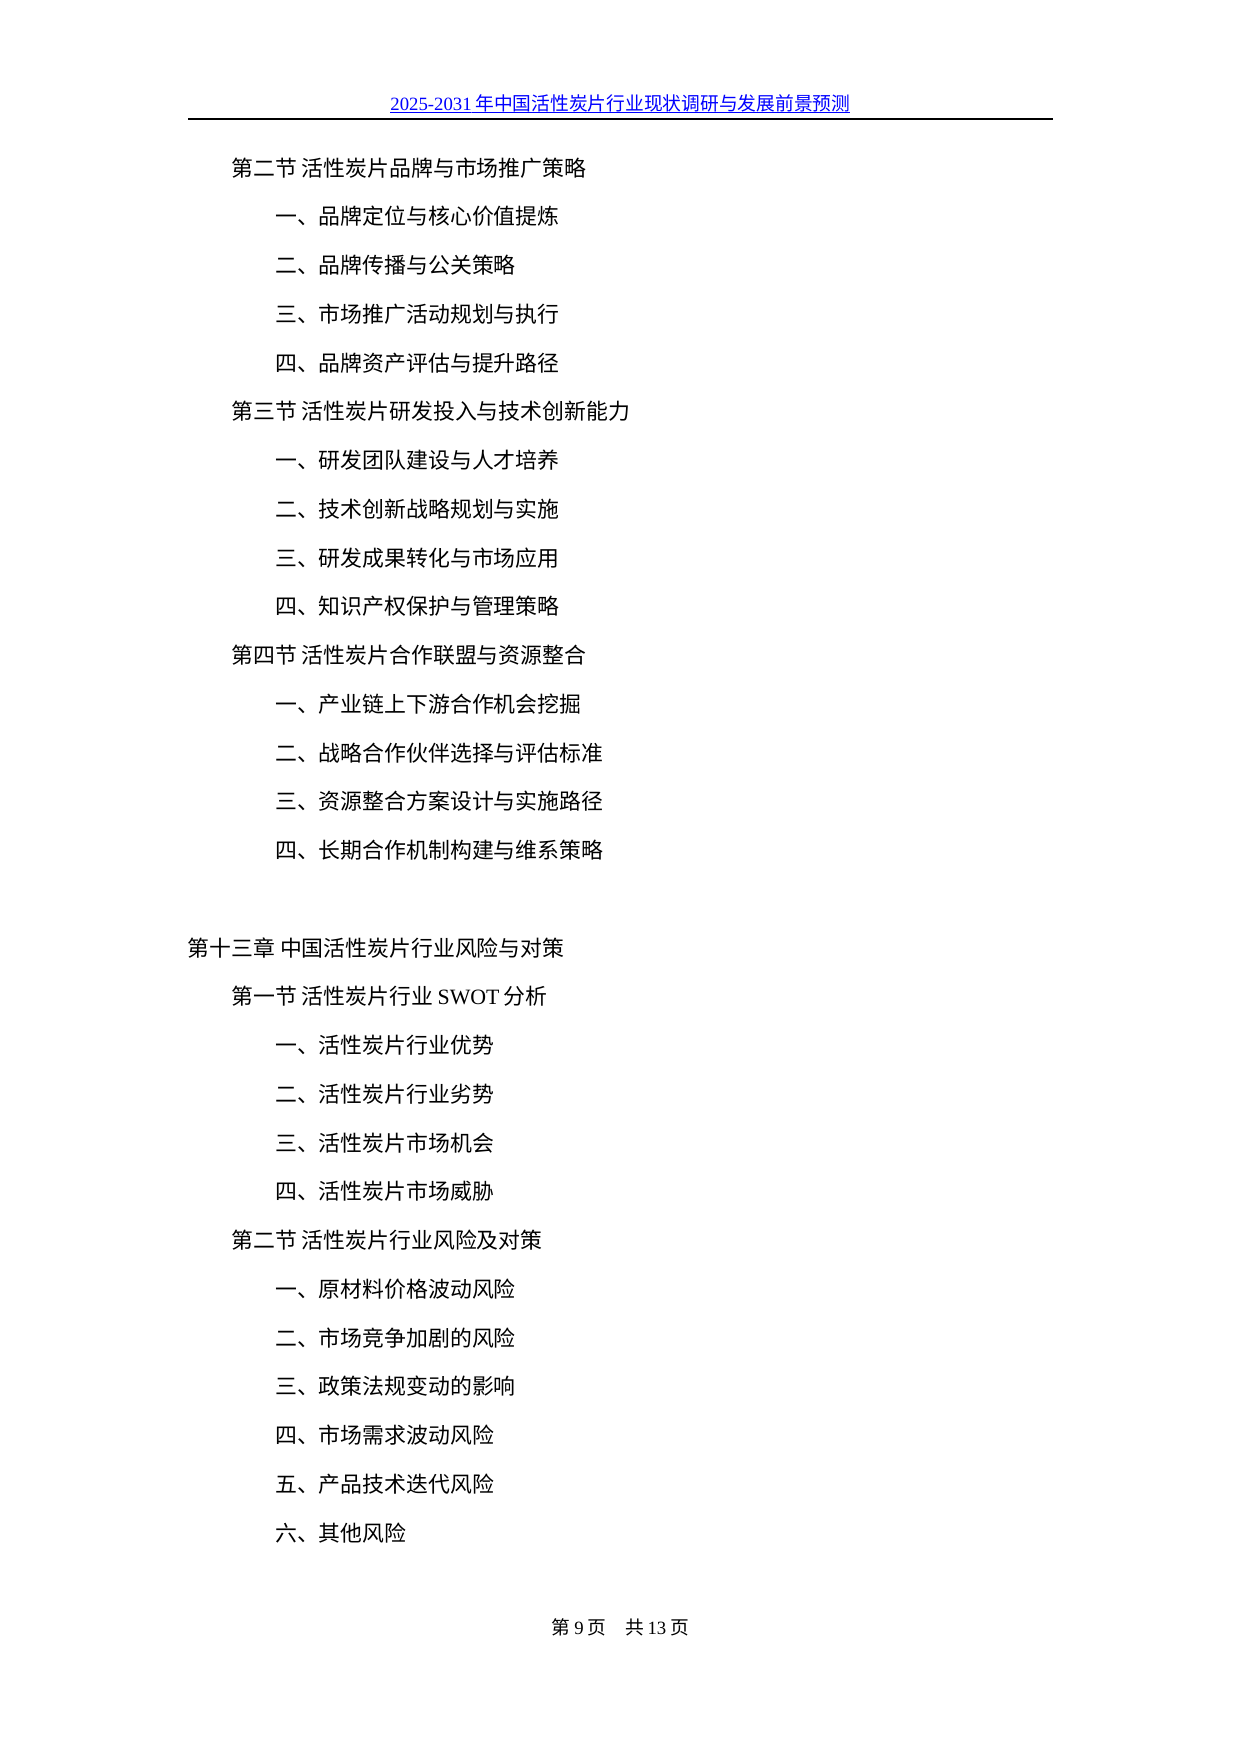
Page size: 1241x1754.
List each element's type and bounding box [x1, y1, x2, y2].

text [187, 150, 1053, 1548]
